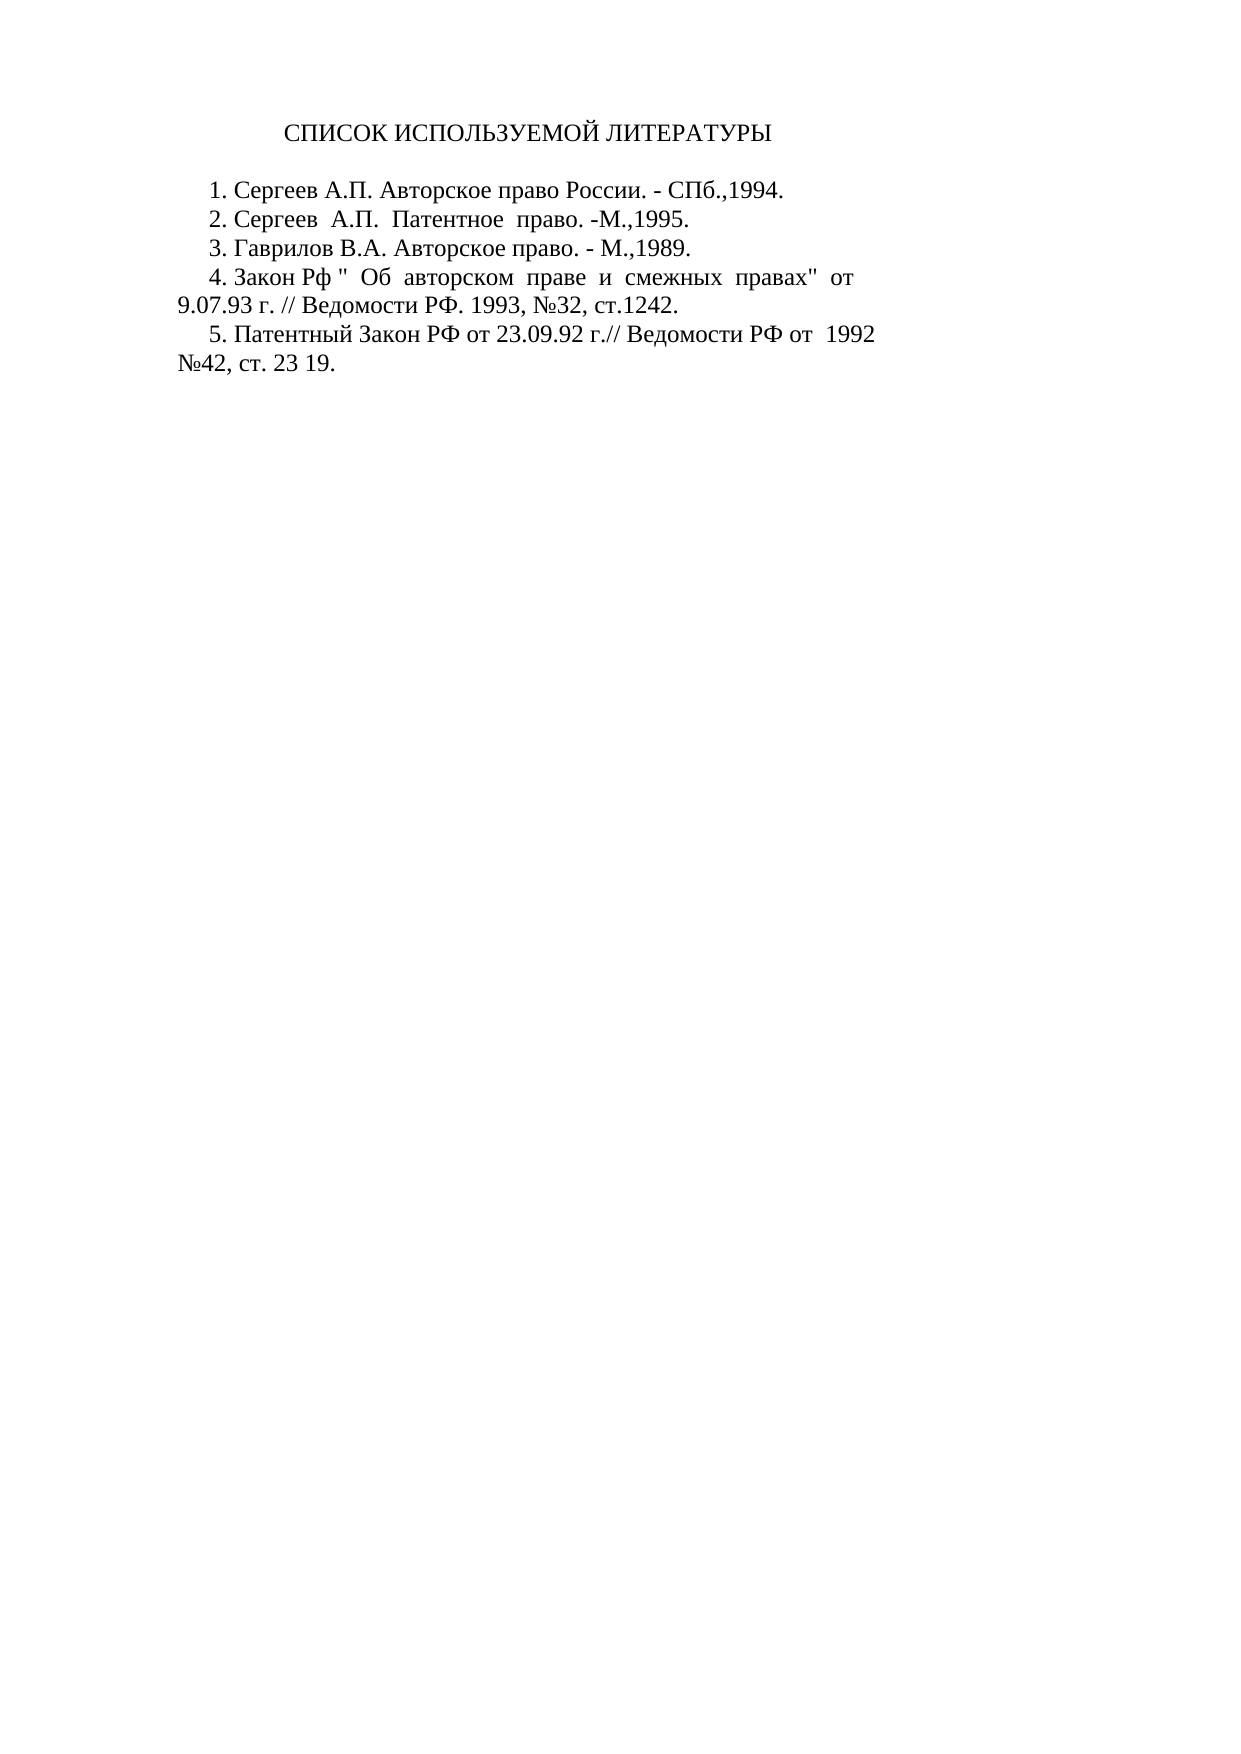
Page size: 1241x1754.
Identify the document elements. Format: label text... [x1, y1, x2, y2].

text 2. Сергеев А.П. Патентное право. -М.,1995. [118, 204, 1122, 233]
text 1. Сергеев А.П. Авторское право России. - СПб.,1994. [118, 176, 1122, 204]
text 3. Гаврилов В.А. Авторское право. - М.,1989. [118, 233, 1122, 262]
text 4. Закон Рф " Об авторском праве и смежных правах" от [118, 262, 1122, 291]
text СПИСОК ИСПОЛЬЗУЕМОЙ ЛИТЕРАТУРЫ [118, 118, 1122, 147]
text 5. Патентный Закон РФ от 23.09.92 г.// Ведомости РФ от 1992 [118, 319, 1122, 348]
text №42, ст. 23 19. [118, 348, 1122, 377]
text 9.07.93 г. // Ведомости РФ. 1993, №32, ст.1242. [118, 291, 1122, 319]
